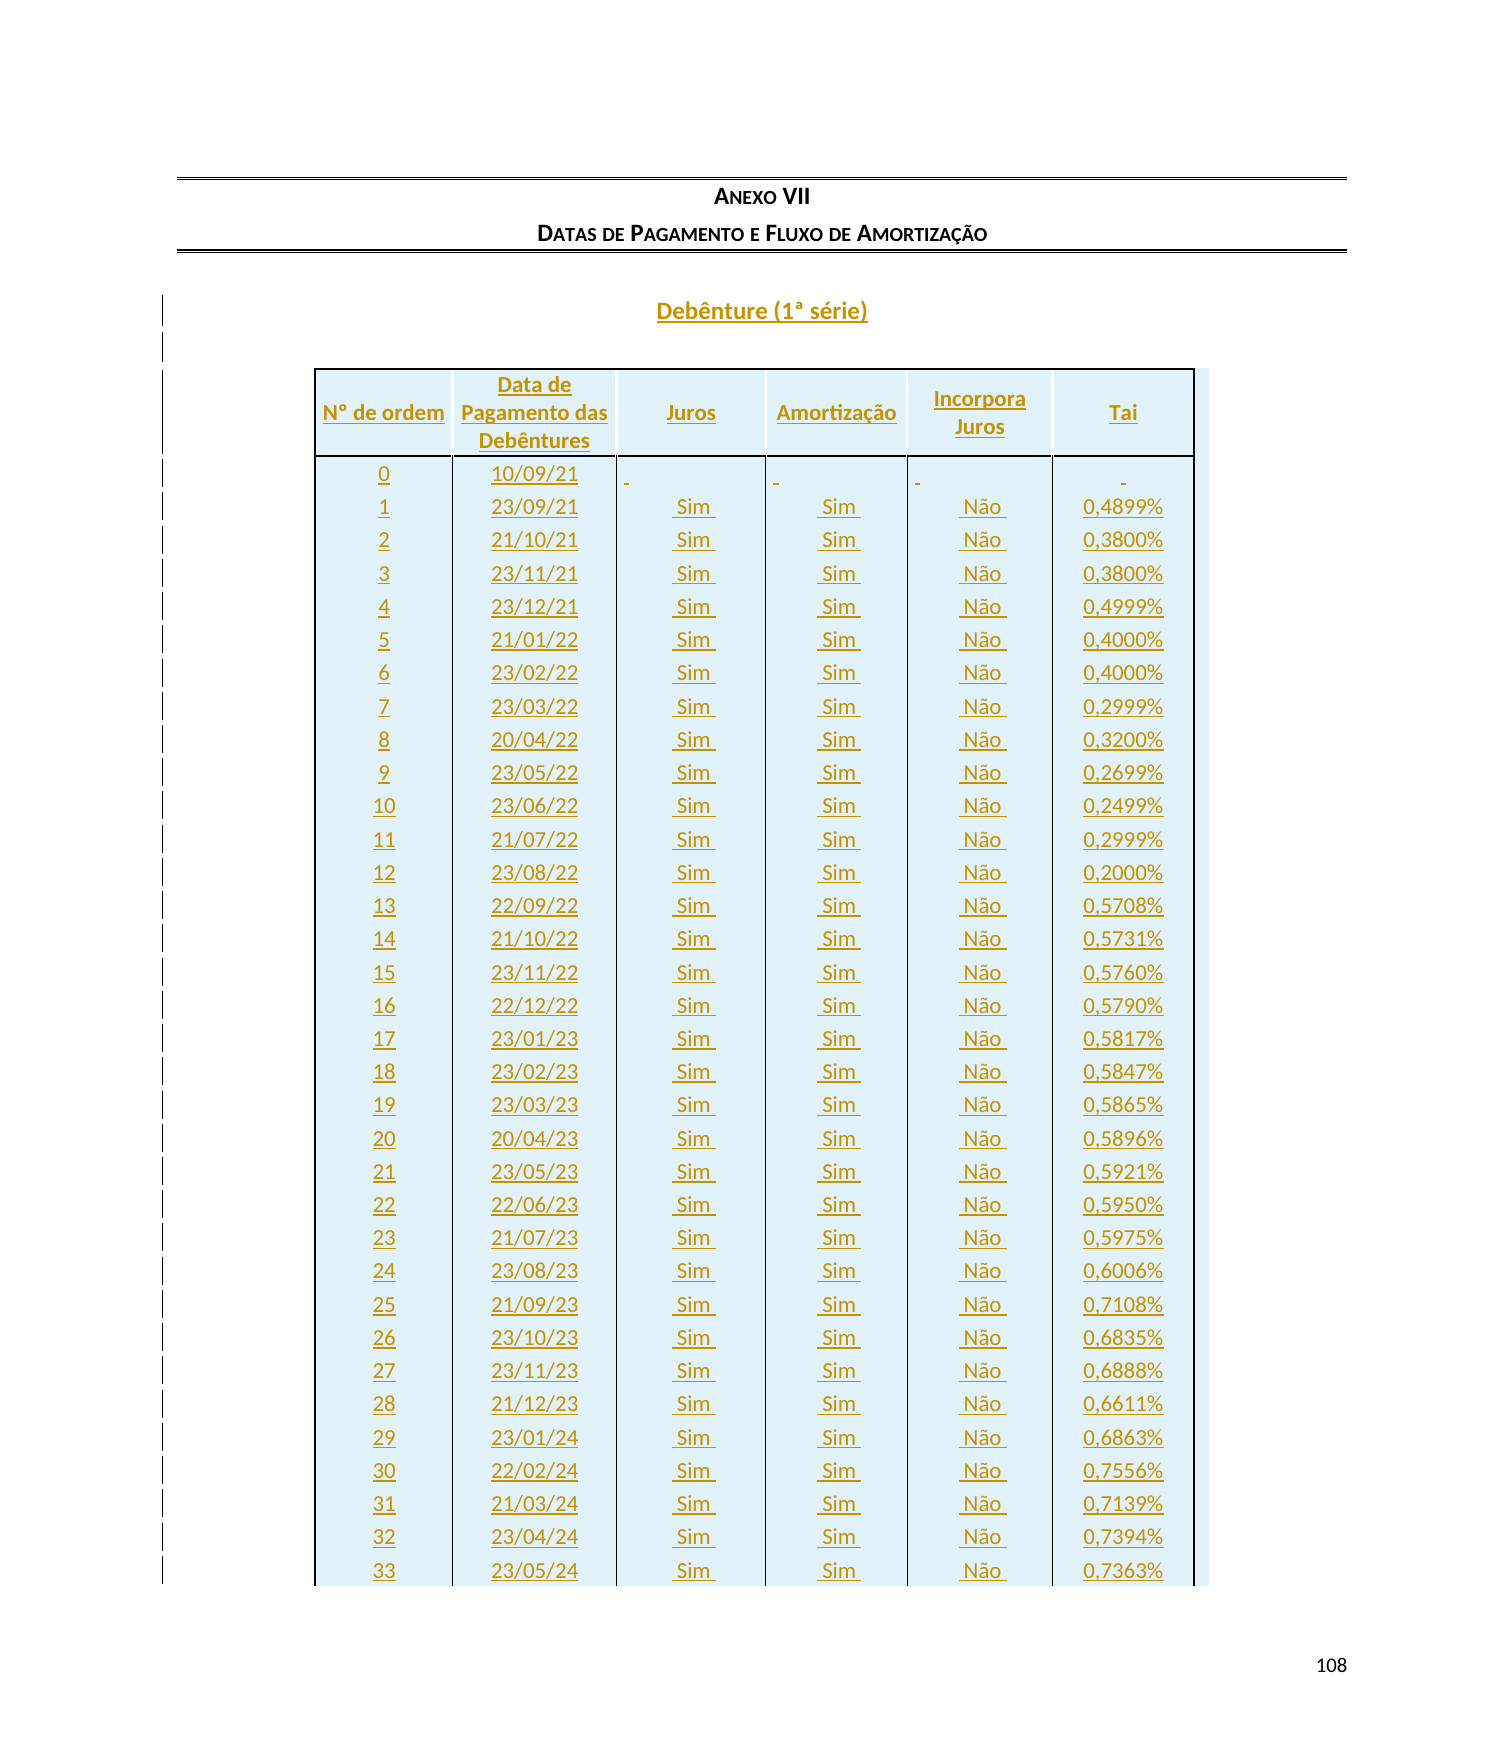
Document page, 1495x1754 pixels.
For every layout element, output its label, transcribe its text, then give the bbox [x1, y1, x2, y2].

subtitle Anexo VII [177, 180, 1347, 211]
text Datas de Pagamento e Fluxo de Amortização [177, 217, 1347, 249]
